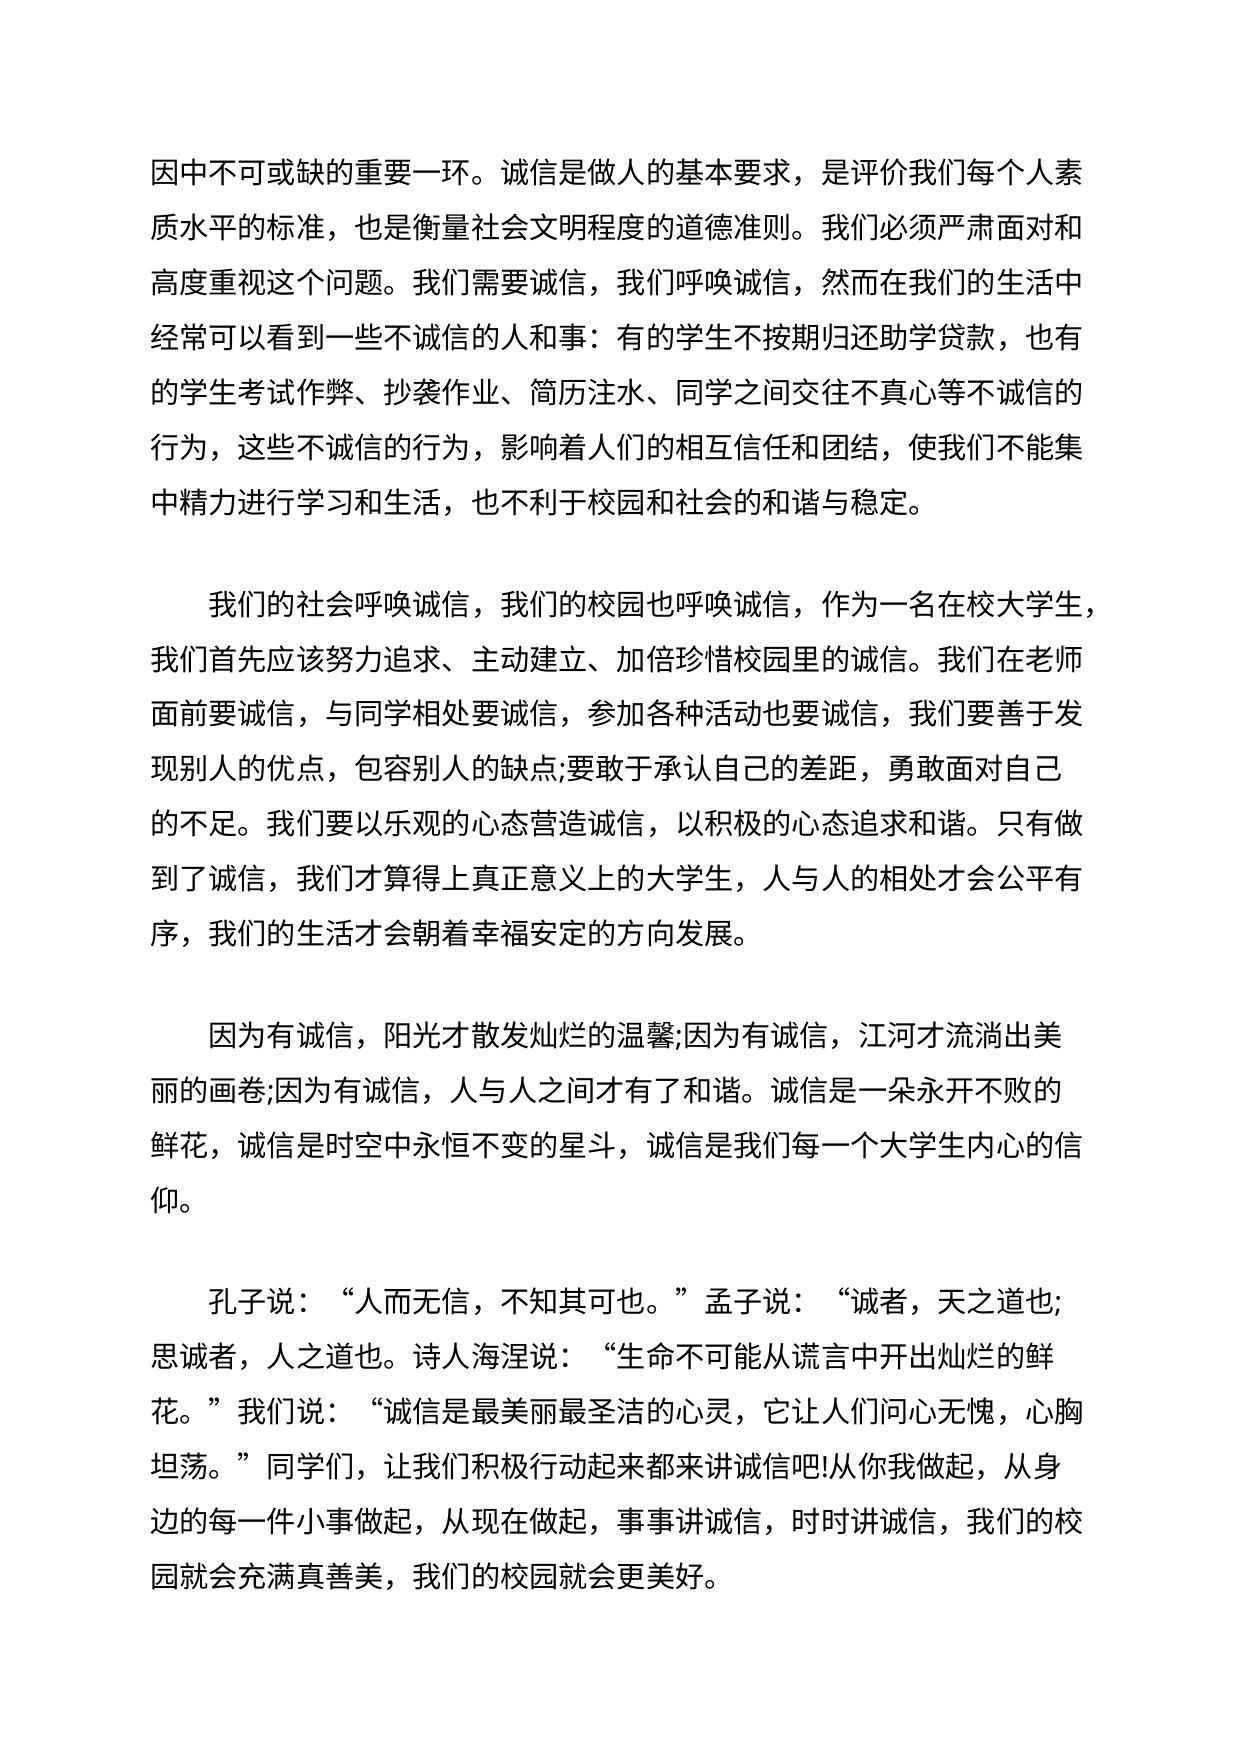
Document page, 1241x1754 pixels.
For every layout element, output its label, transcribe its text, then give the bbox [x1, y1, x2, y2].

text 孔子说：“人而无信，不知其可也。”孟子说：“诚者，天之道也;思诚者，人之道也。诗人海涅说：“生命不可能从谎言中开出灿烂的鲜花。”我们说：“诚信是最美丽最圣洁的心灵，它让人们问心无愧，心胸坦荡。”同学们，让我们积极行动起来都来讲诚信吧!从你我做起，从身边的每一件小事做起，从现在做起，事事讲诚信，时时讲诚信，我们的校园就会充满真善美，我们的校园就会更美好。 [150, 1279, 1090, 1596]
text 我们的社会呼唤诚信，我们的校园也呼唤诚信，作为一名在校大学生，我们首先应该努力追求、主动建立、加倍珍惜校园里的诚信。我们在老师面前要诚信，与同学相处要诚信，参加各种活动也要诚信，我们要善于发现别人的优点，包容别人的缺点;要敢于承认自己的差距，勇敢面对自己的不足。我们要以乐观的心态营造诚信，以积极的心态追求和谐。只有做到了诚信，我们才算得上真正意义上的大学生，人与人的相处才会公平有序，我们的生活才会朝着幸福安定的方向发展。 [150, 581, 1090, 953]
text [150, 150, 1090, 522]
text 因为有诚信，阳光才散发灿烂的温馨;因为有诚信，江河才流淌出美丽的画卷;因为有诚信，人与人之间才有了和谐。诚信是一朵永开不败的鲜花，诚信是时空中永恒不变的星斗，诚信是我们每一个大学生内心的信仰。 [150, 1012, 1090, 1219]
